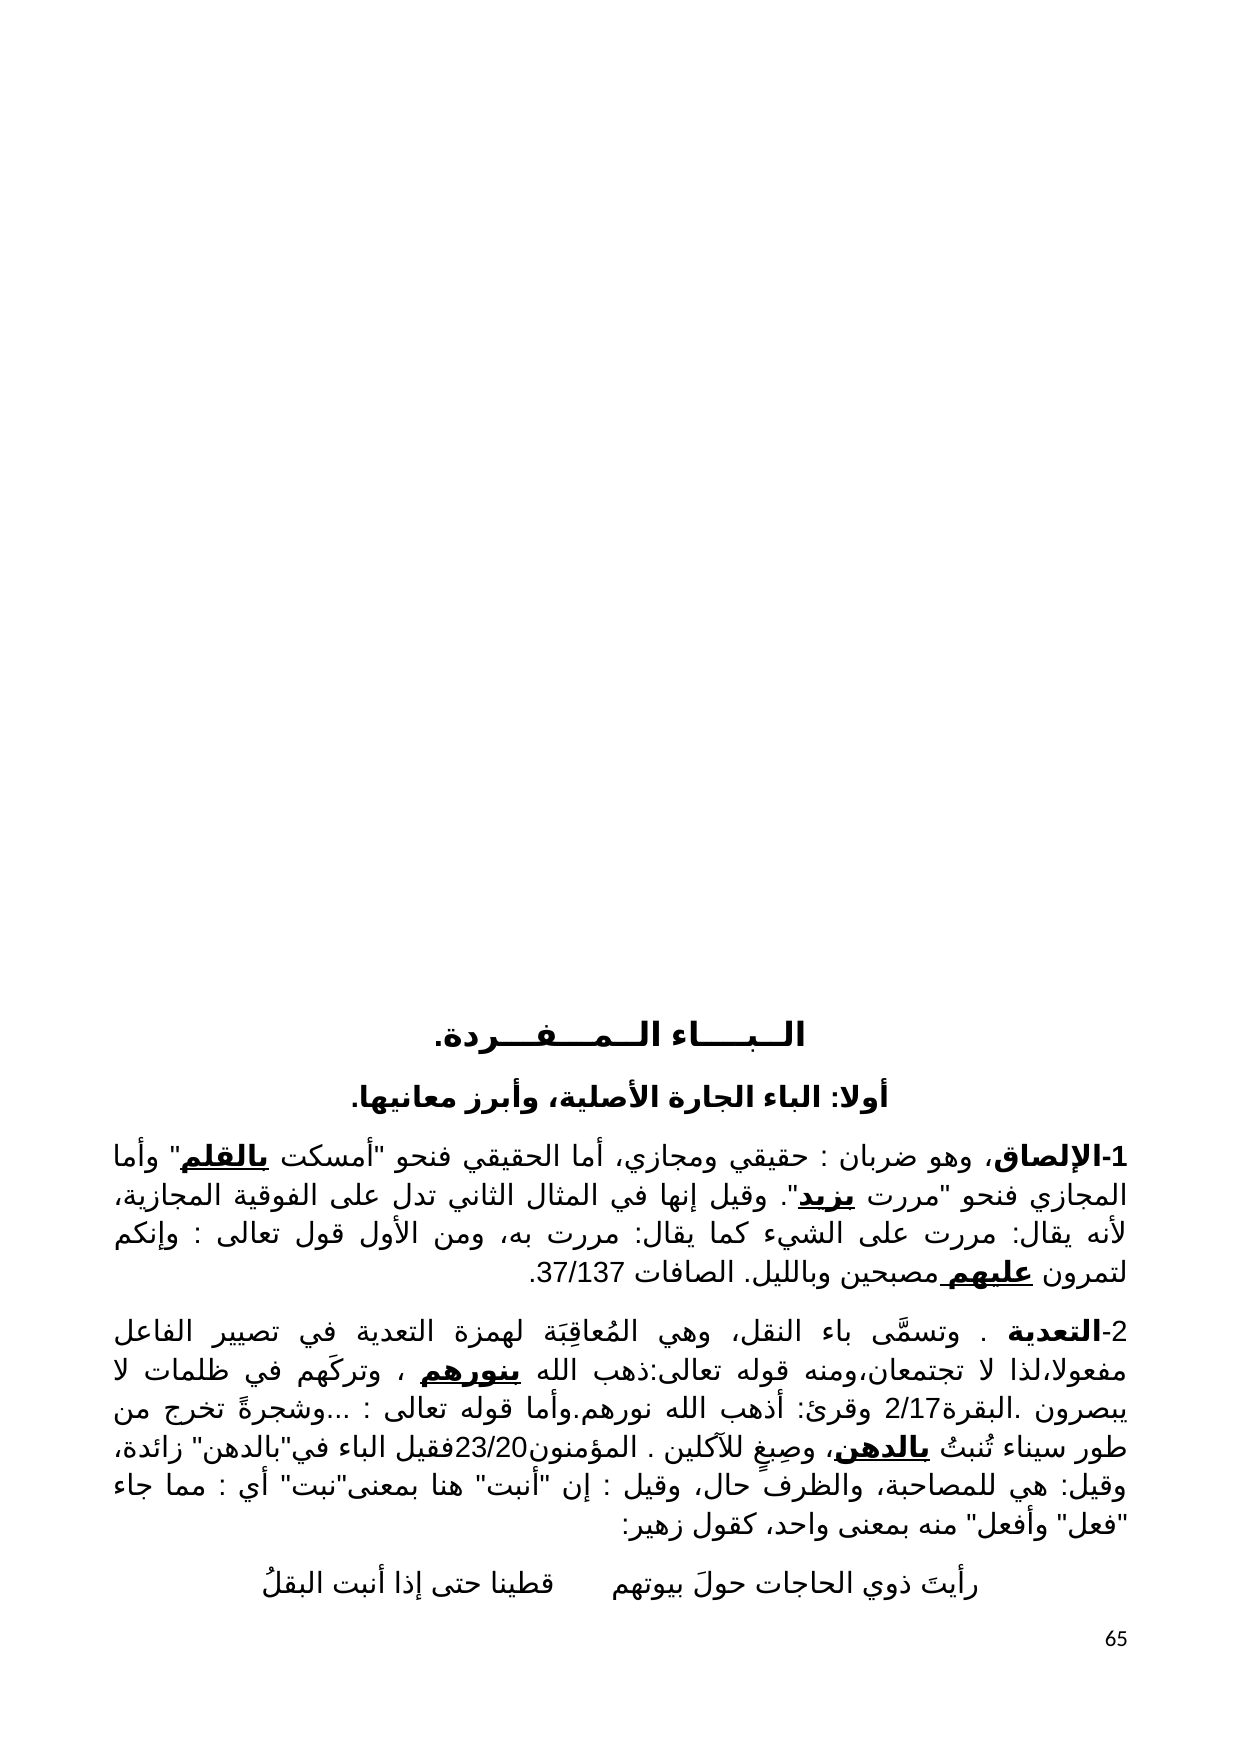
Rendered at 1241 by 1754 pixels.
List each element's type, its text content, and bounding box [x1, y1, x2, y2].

text أولا: الباء الجارة الأصلية، وأبرز معانيها. [112, 1080, 1128, 1113]
text 1-الإلصاق، وهو ضربان : حقيقي ومجازي، أما الحقيقي فنحو "أمسكت بالقلم" وأما المجازي فنحو "مررت بزيد". وقيل إنها في المثال الثاني تدل على الفوقية المجازية، لأنه يقال: مررت على الشيء كما يقال: مررت به، ومن الأول قول تعالى : وإنكم لتمرون عليهم مصبحين وبالليل. الصافات 37/137. [112, 1139, 1128, 1288]
text الــبــــاء الــمـــفـــردة. [112, 1015, 1128, 1053]
text رأيتَ ذوي الحاجات حولَ بيوتهم قطينا حتى إذا أنبت البقلُ [112, 1566, 1128, 1600]
text 2-التعدية . وتسمَّى باء النقل، وهي المُعاقِبَة لهمزة التعدية في تصيير الفاعل مفعولا،لذا لا تجتمعان،ومنه قوله تعالى:ذهب الله بنورهم ، وتركَهم في ظلمات لا يبصرون .البقرة2/17 وقرئ: أذهب الله نورهم.وأما قوله تعالى : ...وشجرةً تخرج من طور سيناء تُنبتُ بالدهن، وصِبغٍ للآكلين . المؤمنون23/20فقيل الباء في"بالدهن" زائدة، وقيل: هي للمصاحبة، والظرف حال، وقيل : إن "أنبت" هنا بمعنى"نبت" أي : مما جاء "فعل" وأفعل" منه بمعنى واحد، كقول زهير: [112, 1314, 1128, 1540]
